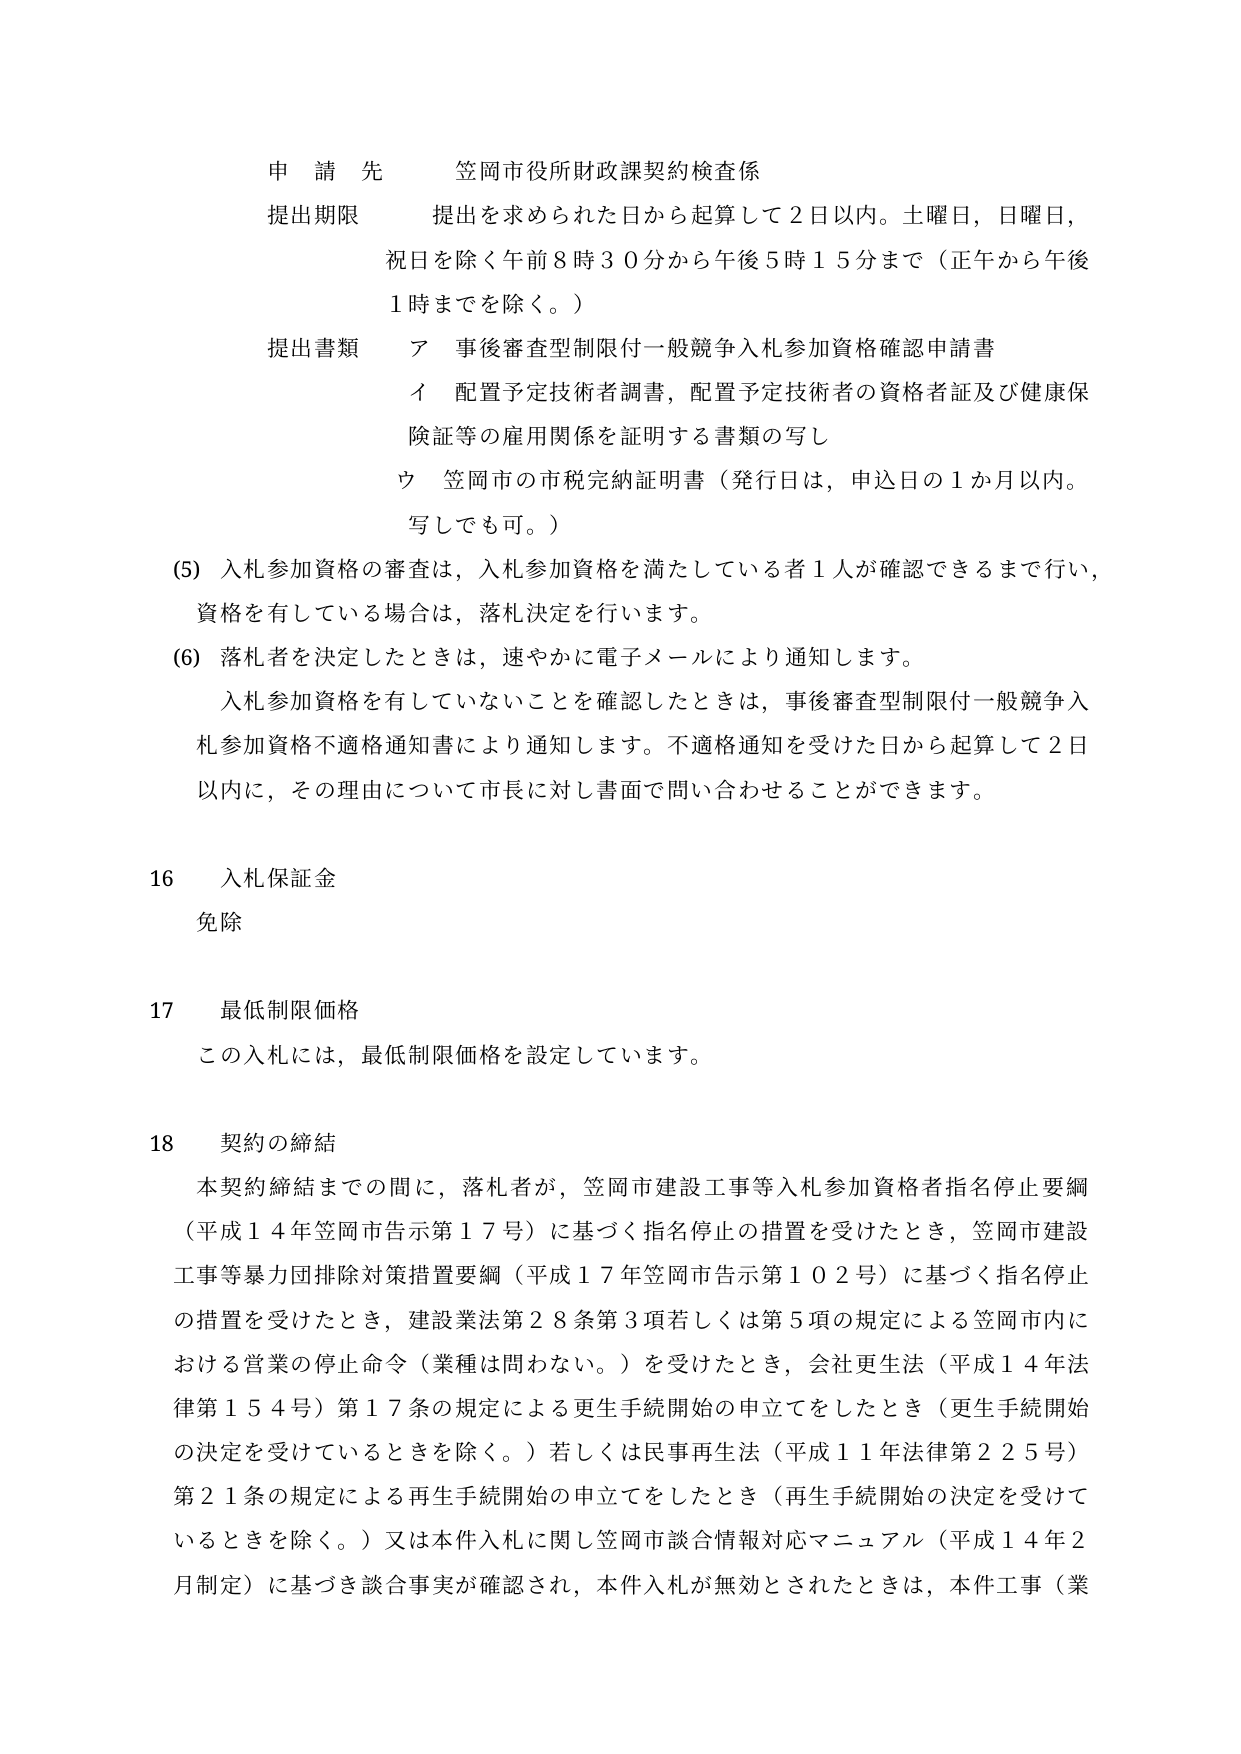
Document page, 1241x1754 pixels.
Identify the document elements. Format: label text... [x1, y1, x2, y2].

text 提出期限 提出を求められた日から起算して２日以内。土曜日，日曜日，祝日を除く午前８時３０分から午後５時１５分まで（正午から午後１時までを除く。） [248, 192, 1091, 325]
text (6) 落札者を決定したときは，速やかに電子メールにより通知します。 [171, 634, 1091, 678]
text この入札には，最低制限価格を設定しています。 [149, 1032, 1091, 1076]
text 16 入札保証金 [149, 855, 1091, 899]
text 提出書類 ア 事後審査型制限付一般競争入札参加資格確認申請書 [149, 325, 1003, 369]
text 入札参加資格を有していないことを確認したときは，事後審査型制限付一般競争入札参加資格不適格通知書により通知します。不適格通知を受けた日から起算して２日以内に，その理由について市長に対し書面で問い合わせることができます。 [193, 678, 1091, 811]
text 申 請 先 笠岡市役所財政課契約検査係 [149, 148, 1091, 192]
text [171, 1164, 1091, 1606]
text 免除 [149, 899, 1091, 943]
text (5) 入札参加資格の審査は，入札参加資格を満たしている者１人が確認できるまで行い，資格を有している場合は，落札決定を行います。 [171, 546, 1091, 634]
text イ 配置予定技術者調書，配置予定技術者の資格者証及び健康保険証等の雇用関係を証明する書類の写し [149, 369, 1091, 457]
text 18 契約の締結 [149, 1120, 1091, 1164]
text ウ 笠岡市の市税完納証明書（発行日は，申込日の１か月以内。写しでも可。） [149, 457, 1091, 546]
text 17 最低制限価格 [149, 987, 1091, 1032]
